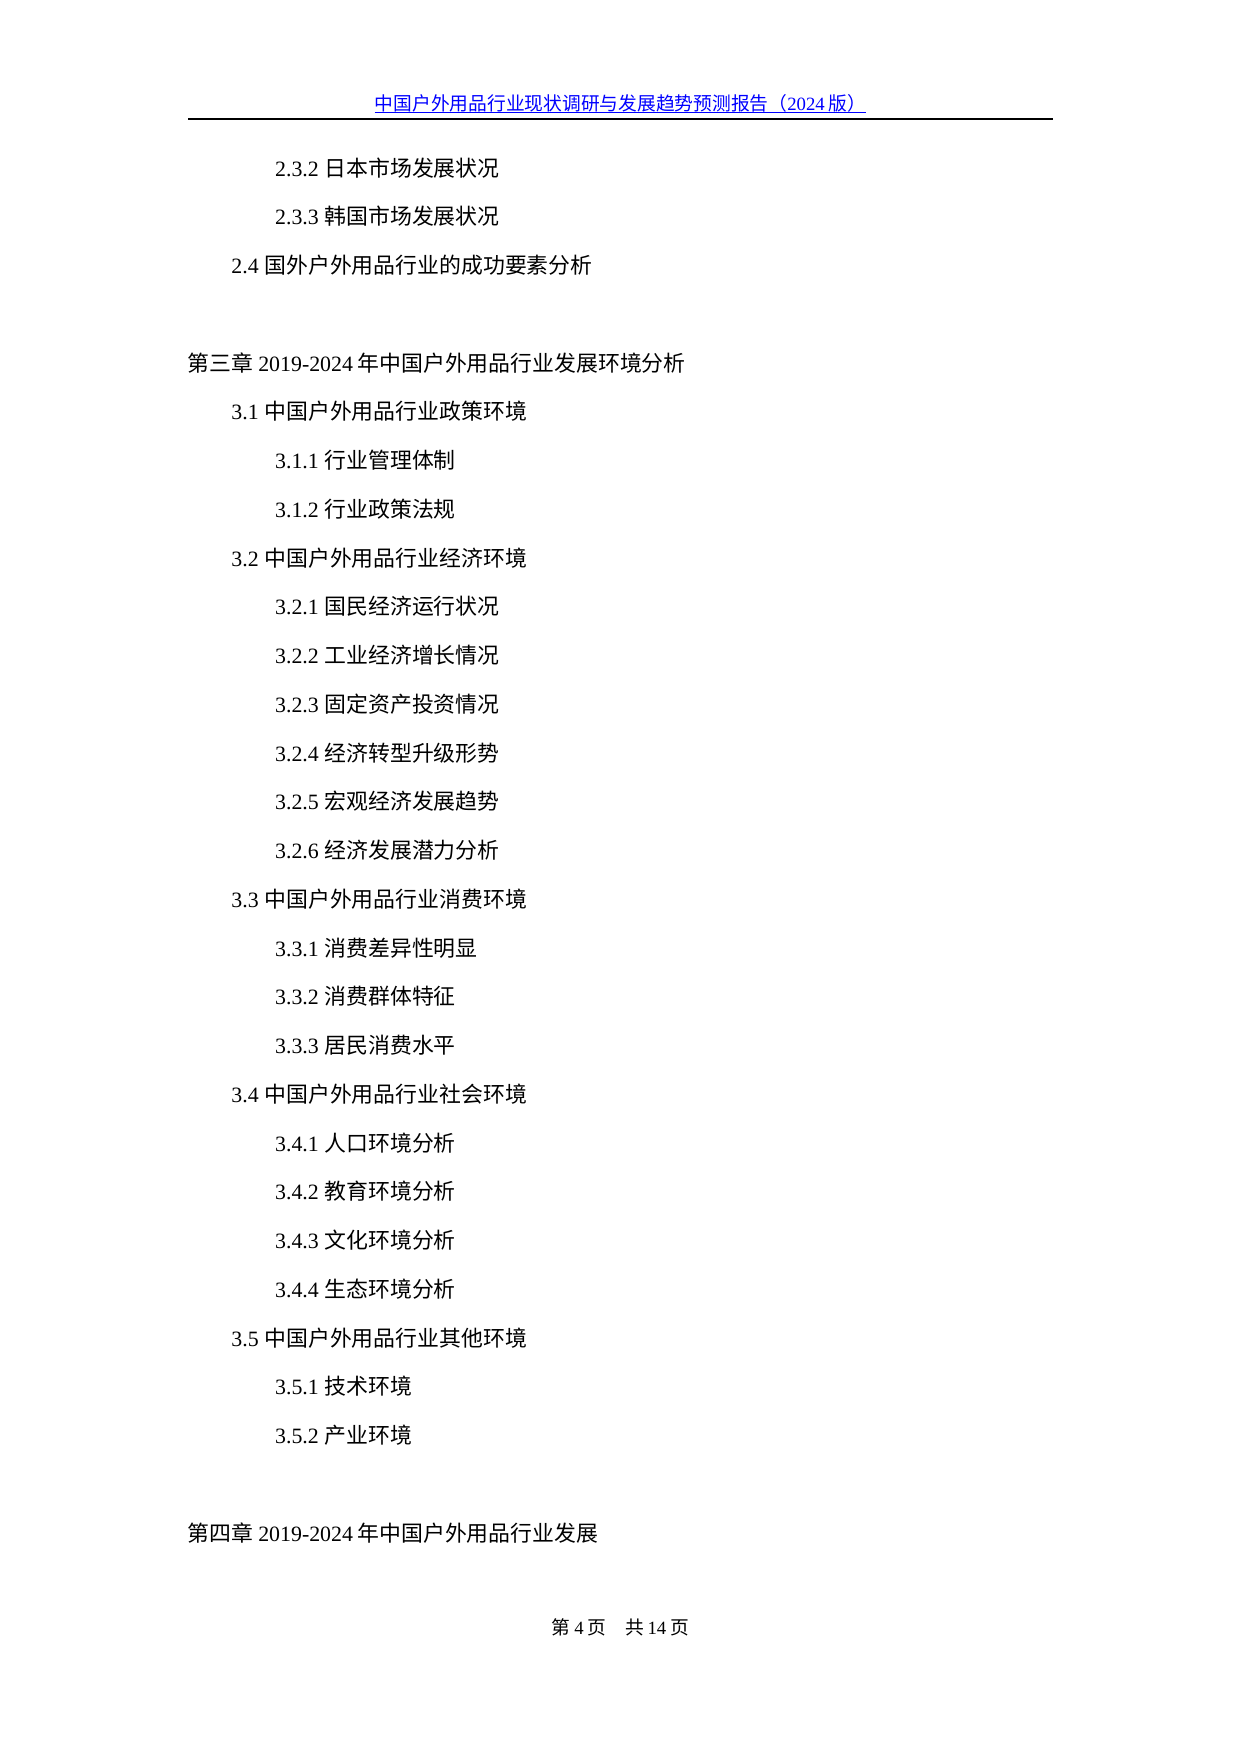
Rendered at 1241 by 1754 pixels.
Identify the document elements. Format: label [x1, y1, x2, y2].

text [187, 150, 1053, 1548]
